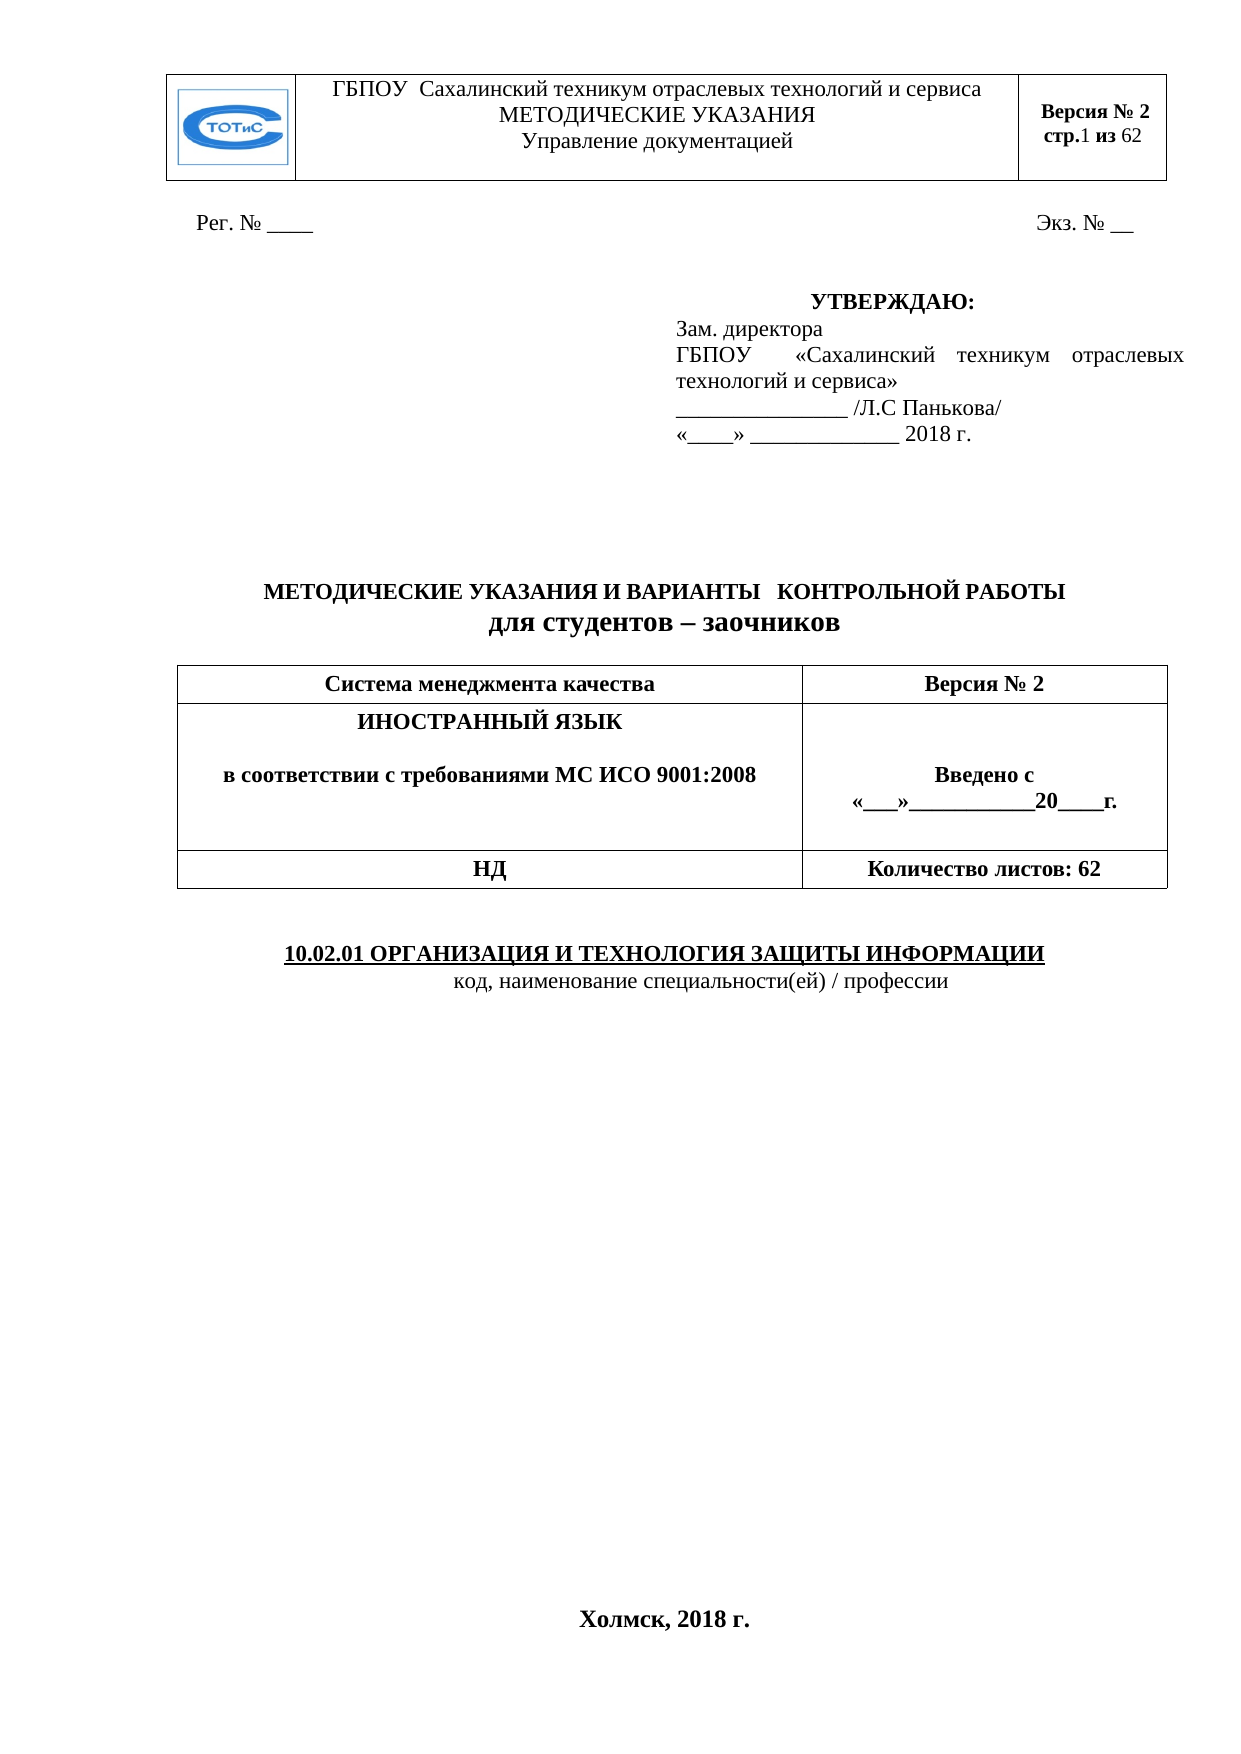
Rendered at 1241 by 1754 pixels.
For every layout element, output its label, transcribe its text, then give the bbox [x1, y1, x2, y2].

picture [176, 88, 290, 166]
text 10.02.01 ОРГАНИЗАЦИЯ И ТЕХНОЛОГИЯ ЗАЩИТЫ ИНФОРМАЦИИ [177, 940, 1152, 967]
text код, наименование специальности(ей) / профессии [177, 967, 1152, 993]
text Холмск, 2018 г. [177, 1604, 1152, 1633]
table_cell ИНОСТРАННЫЙ ЯЗЫК в соответствии с требованиями МС ИСО 9001:2008 [178, 704, 802, 849]
text для студентов – заочников [177, 604, 1152, 638]
table_cell Количество листов: 62 [803, 851, 1167, 887]
table_cell НД [178, 851, 802, 887]
table_header Система менеджмента качества [178, 666, 802, 702]
text МЕТОДИЧЕСКИЕ УКАЗАНИЯ И ВАРИАНТЫ КОНТРОЛЬНОЙ РАБОТЫ [177, 578, 1152, 604]
table_header УТВЕРЖДАЮ: Зам. директора ГБПОУ «Сахалинский техникум отраслевых технологий и сервиса» _______________ /Л.С Панькова/ «____» _____________ 2018 г. [665, 288, 1196, 552]
table_header Версия № 2 [803, 666, 1167, 702]
text Рег. № ____ Экз. № __ [177, 209, 1152, 236]
table_cell Введено с «___»___________20____г. [803, 704, 1167, 849]
